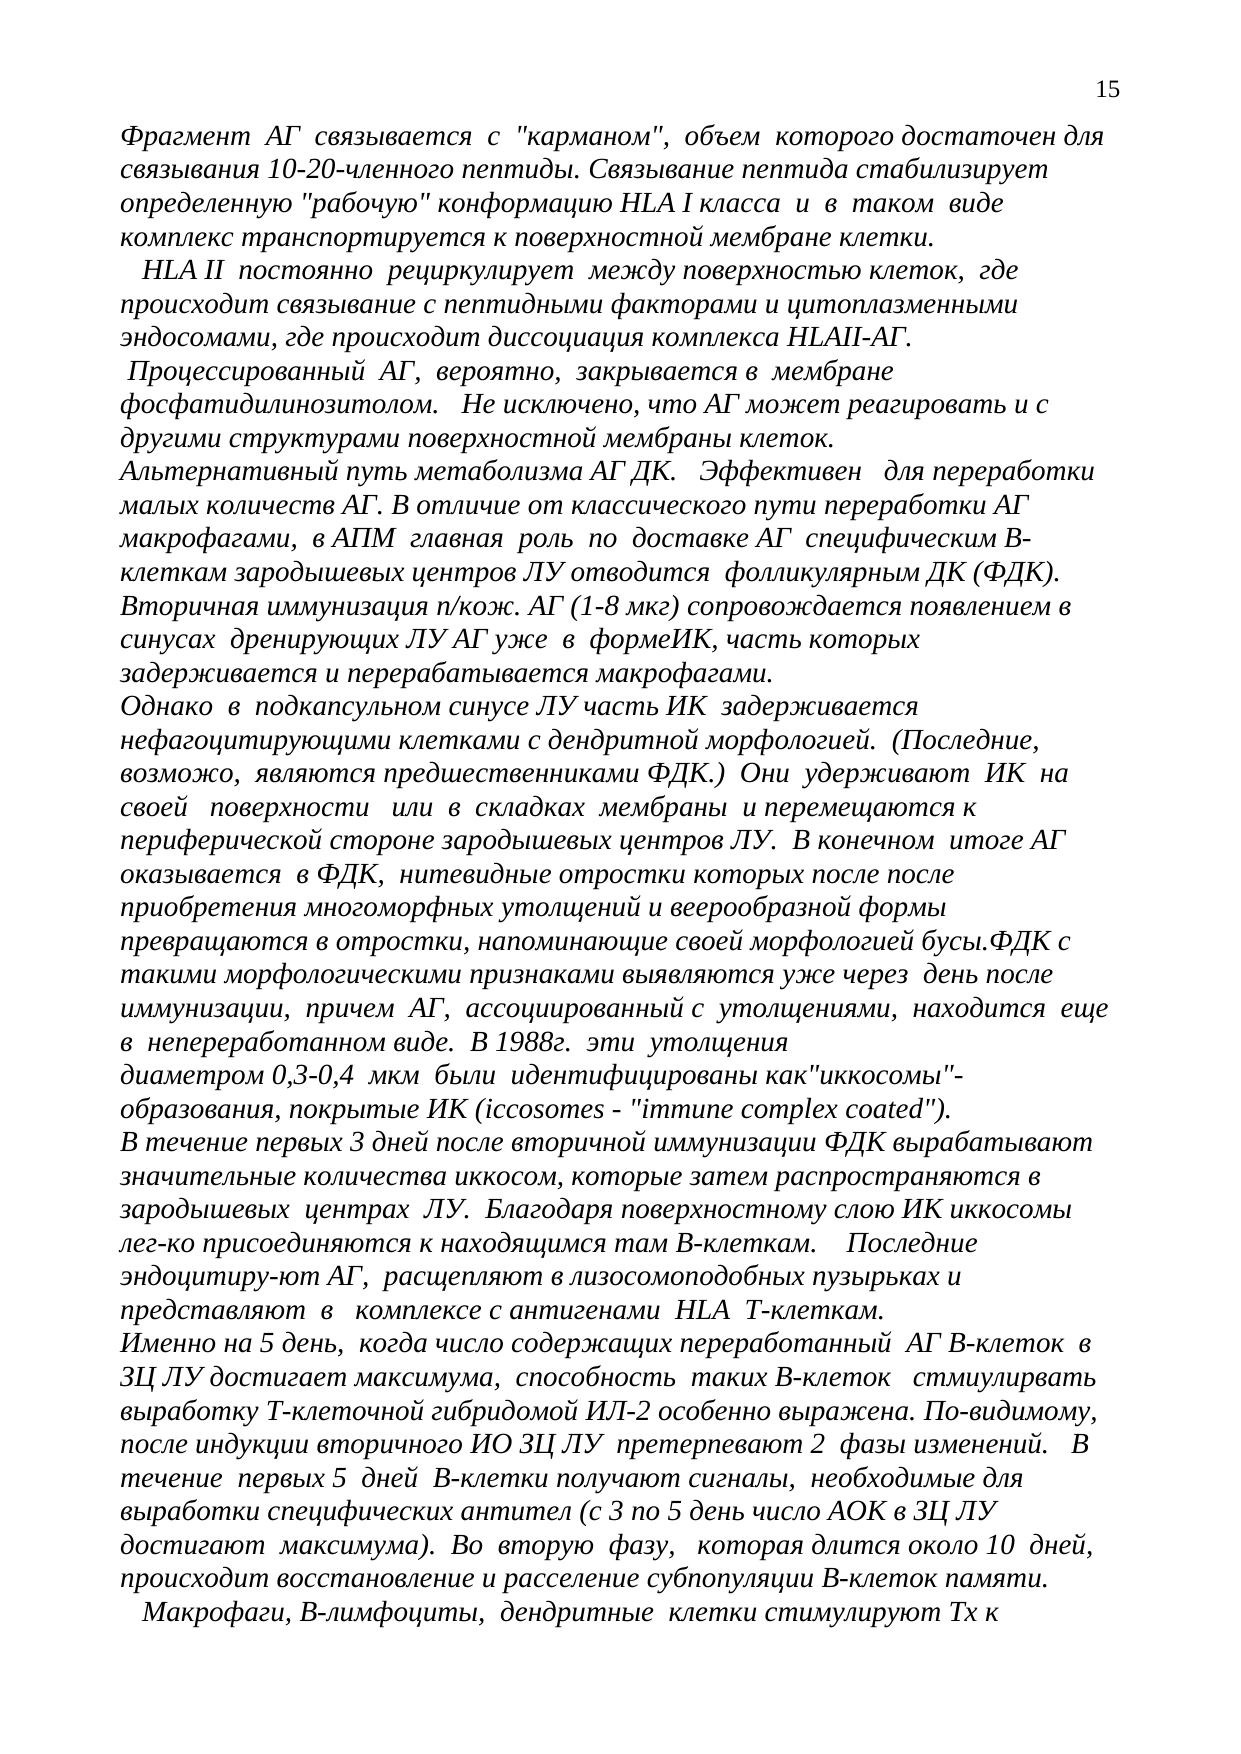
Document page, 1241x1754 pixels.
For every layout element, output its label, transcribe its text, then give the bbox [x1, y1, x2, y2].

text диаметром 0,3-0,4 мкм были идентифицированы как"иккосомы"- образования, покрытые ИК (iccosomes - "immune complex coated"). [120, 1057, 1120, 1124]
text Однако в подкапсульном синусе ЛУ часть ИК задерживается нефагоцитирующими клетками с дендритной морфологией. (Последние, возможо, являются предшественниками ФДК.) Они удерживают ИК на своей поверхности или в складках мембраны и перемещаются к периферической стороне зародышевых центров ЛУ. В конечном итоге АГ оказывается в ФДК, нитевидные отростки которых после после приобретения многоморфных утолщений и веерообразной формы превращаются в отростки, напоминающие своей морфологией бусы.ФДК с такими морфологическими признаками выявляются уже через день после иммунизации, причем АГ, ассоциированный с утолщениями, находится еще в непереработанном виде. В 1988г. эти утолщения [120, 688, 1120, 1057]
text Процессированный АГ, вероятно, закрывается в мембране фосфатидилинозитолом. Не исключено, что АГ может реагировать и с другими структурами поверхностной мембраны клеток. [120, 353, 1120, 453]
text Альтернативный путь метаболизма АГ ДК. Эффективен для переработки малых количеств АГ. В отличие от классического пути переработки АГ макрофагами, в АПМ главная роль по доставке АГ специфическим В-клеткам зародышевых центров ЛУ отводится фолликулярным ДК (ФДК). Вторичная иммунизация п/кож. АГ (1-8 мкг) сопровождается появлением в синусах дренирующих ЛУ АГ уже в формеИК, часть которых задерживается и перерабатывается макрофагами. [120, 453, 1120, 688]
text HLA II постоянно рециркулирует между поверхностью клеток, где происходит связывание с пептидными факторами и цитоплазменными эндосомами, где происходит диссоциация комплекса HLAII-АГ. [120, 252, 1120, 353]
text Макрофаги, В-лимфоциты, дендритные клетки стимулируют Тх к [120, 1594, 1120, 1627]
text В течение первых 3 дней после вторичной иммунизации ФДК вырабатывают значительные количества иккосом, которые затем распространяются в зародышевых центрах ЛУ. Благодаря поверхностному слою ИК иккосомы лег-ко присоединяются к находящимся там В-клеткам. Последние эндоцитиру-ют АГ, расщепляют в лизосомоподобных пузырьках и представляют в комплексе с антигенами HLA Т-клеткам. [120, 1124, 1120, 1326]
text Фрагмент АГ связывается с "карманом", объем которого достаточен для связывания 10-20-членного пептиды. Связывание пептида стабилизирует определенную "рабочую" конформацию HLA I класса и в таком виде комплекс транспортируется к поверхностной мембране клетки. [120, 118, 1120, 252]
text Именно на 5 день, когда число содержащих переработанный АГ В-клеток в ЗЦ ЛУ достигает максимума, способность таких В-клеток стмиулирвать выработку Т-клеточной гибридомой ИЛ-2 особенно выражена. По-видимому, после индукции вторичного ИО ЗЦ ЛУ претерпевают 2 фазы изменений. В течение первых 5 дней В-клетки получают сигналы, необходимые для выработки специфических антител (с 3 по 5 день число АОК в ЗЦ ЛУ достигают максимума). Во вторую фазу, которая длится около 10 дней, происходит восстановление и расселение субпопуляции В-клеток памяти. [120, 1326, 1120, 1594]
